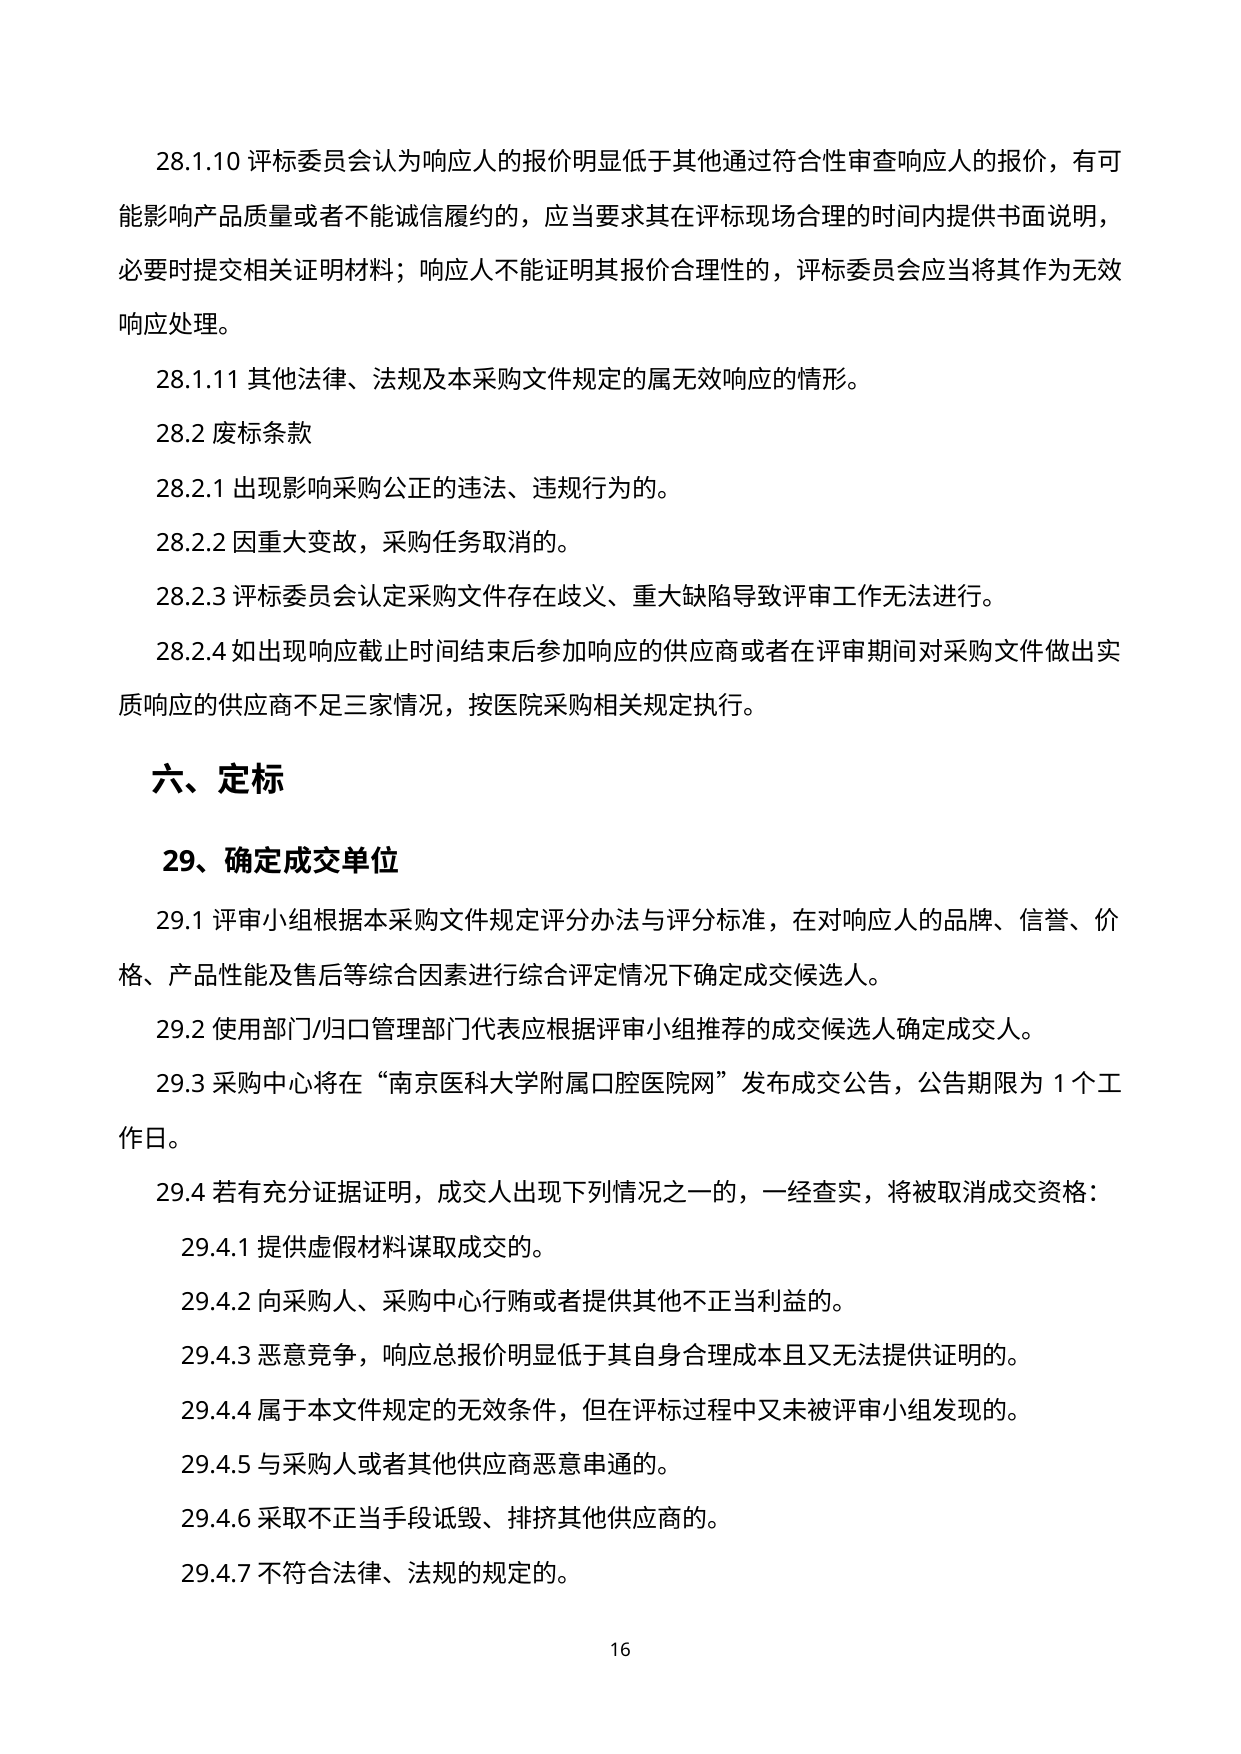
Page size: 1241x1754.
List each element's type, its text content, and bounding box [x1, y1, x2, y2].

text 28.2 废标条款 [118, 414, 1122, 450]
text 29.3 采购中心将在“南京医科大学附属口腔医院网”发布成交公告，公告期限为1个工作日。 [118, 1064, 1122, 1154]
text 28.2.1 出现影响采购公正的违法、违规行为的。 [118, 468, 1122, 504]
text 29.4.3 恶意竞争，响应总报价明显低于其自身合理成本且又无法提供证明的。 [118, 1336, 1122, 1372]
text 29.1 评审小组根据本采购文件规定评分办法与评分标准，在对响应人的品牌、信誉、价格、产品性能及售后等综合因素进行综合评定情况下确定成交候选人。 [118, 901, 1122, 991]
text 29.4.5 与采购人或者其他供应商恶意串通的。 [118, 1444, 1122, 1481]
text 29.4.7 不符合法律、法规的规定的。 [118, 1553, 1122, 1589]
text 29.4.6 采取不正当手段诋毁、排挤其他供应商的。 [118, 1499, 1122, 1535]
text 29.4.4 属于本文件规定的无效条件，但在评标过程中又未被评审小组发现的。 [118, 1390, 1122, 1426]
text 29、确定成交单位 [118, 837, 1122, 879]
text 29.2 使用部门/归口管理部门代表应根据评审小组推荐的成交候选人确定成交人。 [118, 1009, 1122, 1046]
text 28.2.4如出现响应截止时间结束后参加响应的供应商或者在评审期间对采购文件做出实质响应的供应商不足三家情况，按医院采购相关规定执行。 [118, 631, 1122, 722]
text 28.2.2 因重大变故，采购任务取消的。 [118, 522, 1122, 559]
text 29.4 若有充分证据证明，成交人出现下列情况之一的，一经查实，将被取消成交资格： [118, 1173, 1122, 1209]
text 六、定标 [118, 752, 1122, 801]
text 28.2.3 评标委员会认定采购文件存在歧义、重大缺陷导致评审工作无法进行。 [118, 577, 1122, 613]
text 29.4.1 提供虚假材料谋取成交的。 [118, 1227, 1122, 1263]
text 28.1.11 其他法律、法规及本采购文件规定的属无效响应的情形。 [118, 359, 1122, 396]
text 29.4.2 向采购人、采购中心行贿或者提供其他不正当利益的。 [118, 1281, 1122, 1318]
text 28.1.10 评标委员会认为响应人的报价明显低于其他通过符合性审查响应人的报价，有可能影响产品质量或者不能诚信履约的，应当要求其在评标现场合理的时间内提供书面说明，必要时提交相关证明材料；响应人不能证明其报价合理性的，评标委员会应当将其作为无效响应处理。 [118, 142, 1122, 341]
